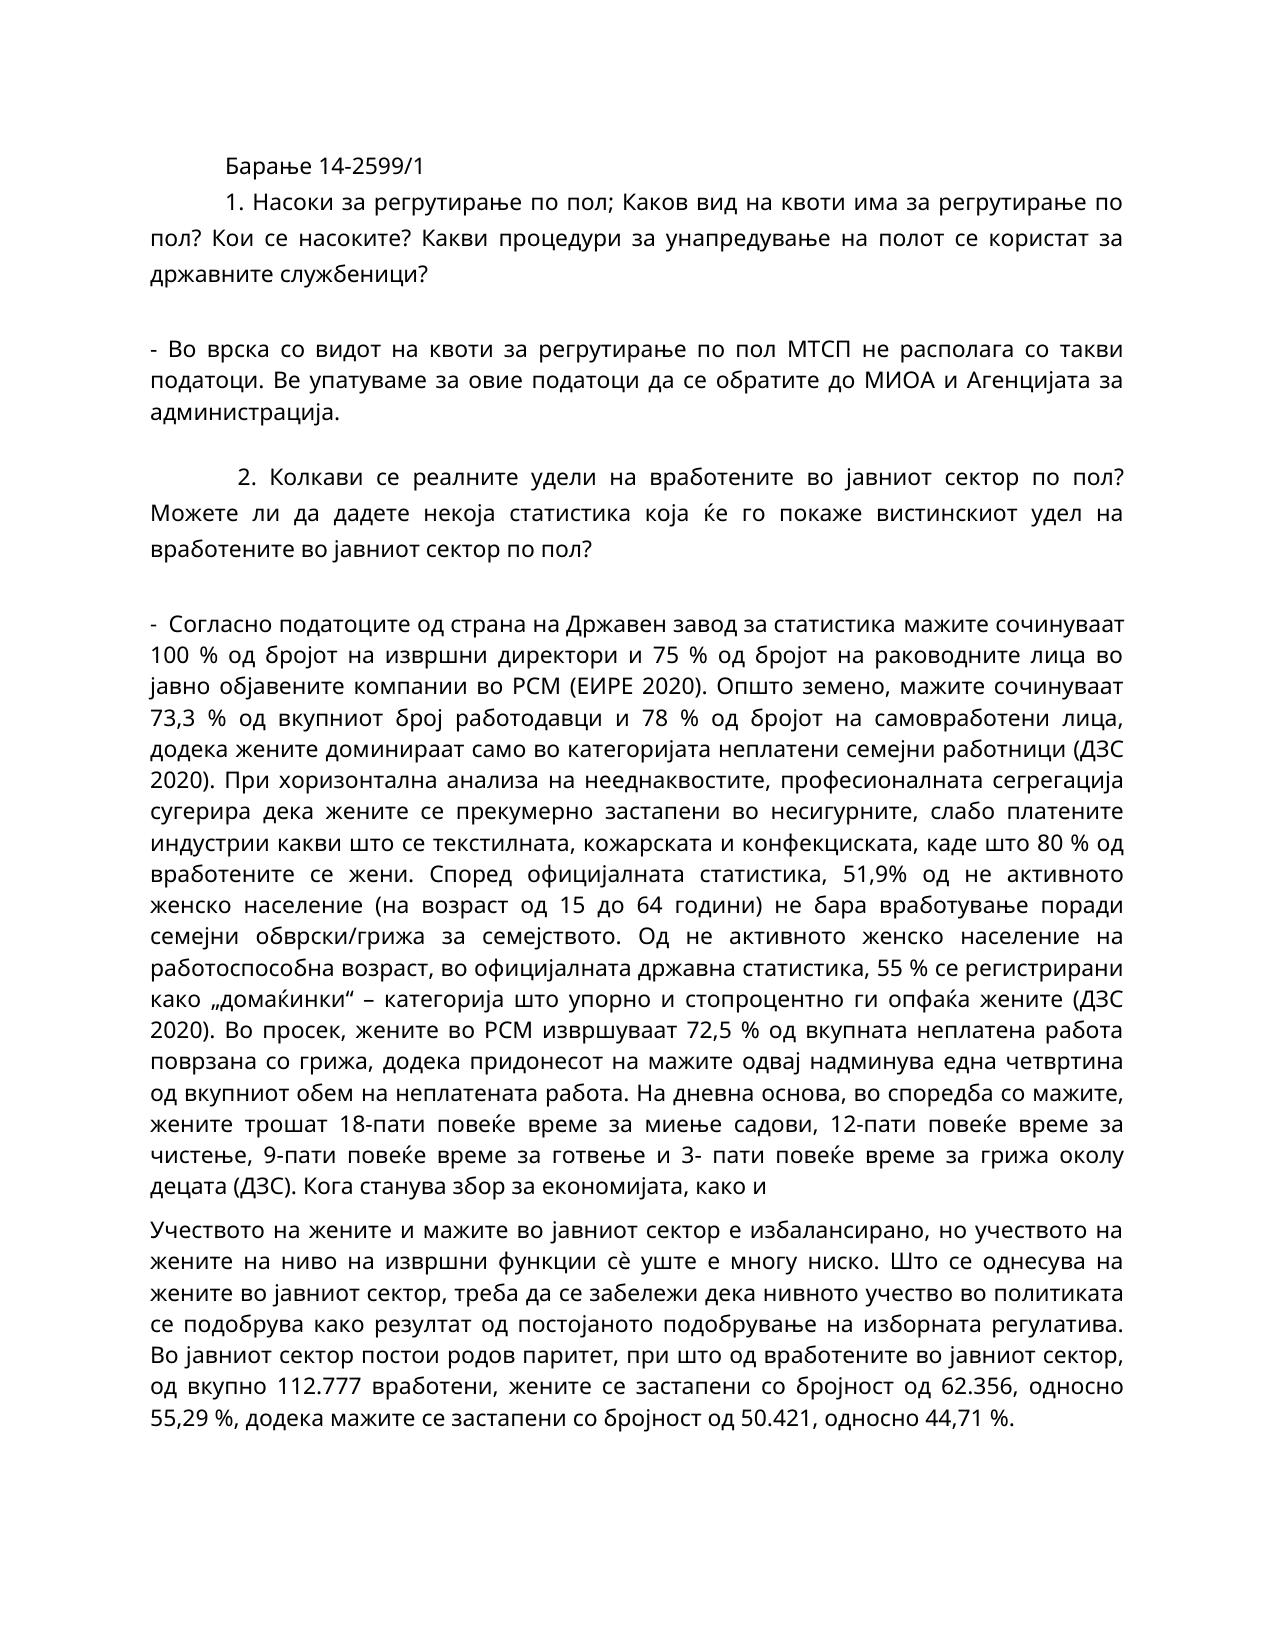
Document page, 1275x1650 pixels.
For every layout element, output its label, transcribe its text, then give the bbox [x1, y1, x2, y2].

text Учеството на жените и мажите во јавниот сектор е избалансиранo, но учеството на жените на ниво на извршни функции сѐ уште е многу ниско. Што се однесува на жените во јавниот сектор, треба да се забележи дека нивното учество во политиката се подобрува како резултат од постојаното подобрување на изборната регулатива. Во јавниот сектор постои родов паритет, при што од вработените во јавниот сектор, од вкупно 112.777 вработени, жените се застапени со бројност од 62.356, односно 55,29 %, додека мажите се застапени со бројност од 50.421, односно 44,71 %. [150, 1214, 1125, 1433]
text - Во врска со видот на квоти за регрутирање по пол МТСП не располага со такви податоци. Ве упатуваме за овие податоци да се обратите до МИОА и Агенцијата за администрација. [150, 333, 1125, 427]
text 2. Колкави се реалните удели на вработените во јавниот сектор по пол? Можете ли да дадете некоја статистика која ќе го покаже вистинскиот удел на вработените во јавниот сектор по пол? [150, 461, 1125, 564]
list - Согласно податоците од страна на Државен завод за статистика мажите сочинуваат 100 % од бројот на извршни директори и 75 % од бројот на раководните лица во јавно објавените компании во РСМ (ЕИРЕ 2020). Општо земено, мажите сочинуваат 73,3 % од вкупниот број работодавци и 78 % од бројот на самовработени лица, додека жените доминираат само во категоријата неплатени семејни работници (ДЗС 2020). При хоризонтална анализа на нееднаквостите, професионалната сегрегација сугерира дека жените се прекумерно застапени во несигурните, слабо платените индустрии какви што се текстилната, кожарската и конфекциската, каде што 80 % од вработените се жени. Според официјалната статистика, 51,9% од не активното женско население (на возраст од 15 до 64 години) не бара вработување поради семејни обврски/грижа за семејството. Од не активното женско население на работоспособна возраст, во официјалната државна статистика, 55 % се регистрирани како „домаќинки“ – категорија што упорно и стопроцентно ги опфаќа жените (ДЗС 2020). Во просек, жените во РСМ извршуваат 72,5 % од вкупната неплатена работа поврзана со грижа, додека придонесот на мажите одвај надминува една четвртина од вкупниот обем на неплатената работа. На дневна основа, во споредба со мажите, жените трошат 18-пати повеќе време за миење садови, 12-пати повеќе време за чистење, 9-пати повеќе време за готвење и 3- пати повеќе време за грижа околу децата (ДЗС). Кога станува збор за економијата, како и [150, 608, 1125, 1201]
text Барање 14-2599/1 [150, 150, 1125, 181]
text 1. Насоки за регрутирање по пол; Каков вид на квоти има за регрутирање по пол? Кои се насоките? Какви процедури за унапредување на полот се користат за државните службеници? [150, 186, 1125, 289]
